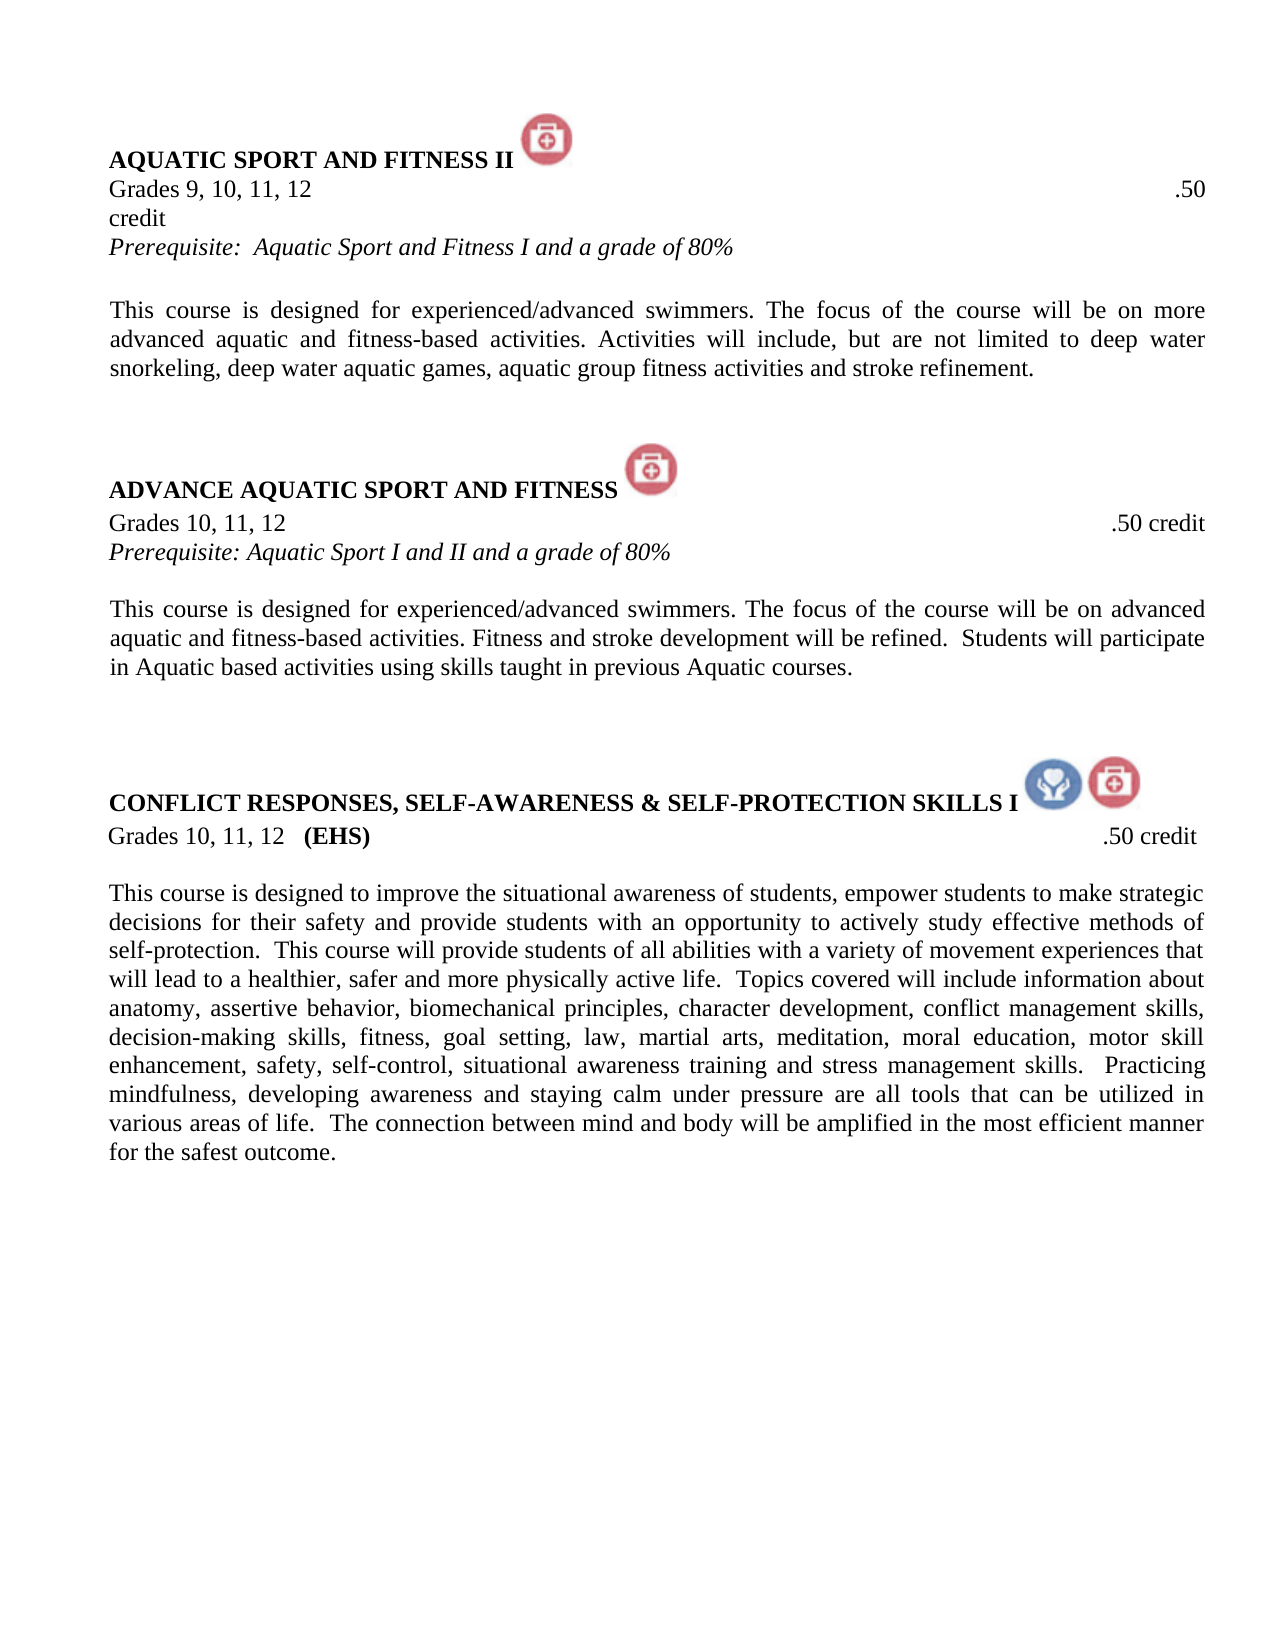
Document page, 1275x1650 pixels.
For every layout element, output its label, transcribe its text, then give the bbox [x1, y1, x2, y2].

text CONFLICT RESPONSES, SELF-AWARENESS & SELF-PROTECTION SKILLS I [109, 755, 1206, 817]
text Grades 10, 11, 12 (EHS) .50 credit [90, 821, 1206, 850]
picture [1019, 755, 1142, 812]
text ADVANCE AQUATIC SPORT AND FITNESS [109, 442, 1206, 504]
text Prerequisite: Aquatic Sport and Fitness I and a grade of 80% [109, 232, 1206, 260]
text Grades 10, 11, 12 .50 credit [109, 508, 1206, 537]
text Grades 9, 10, 11, 12 .50 credit [109, 174, 1206, 232]
text AQUATIC SPORT AND FITNESS II [109, 112, 1206, 174]
text This course is designed to improve the situational awareness of students, empower students to make strategic decisions for their safety and provide students with an opportunity to actively study effective methods of self-protection. This course will provide students of all abilities with a variety of movement experiences that will lead to a healthier, safer and more physically active life. Topics covered will include information about anatomy, assertive behavior, biomechanical principles, character development, conflict management skills, decision-making skills, fitness, goal setting, law, martial arts, meditation, moral education, motor skill enhancement, safety, self-control, situational awareness training and stress management skills. Practicing mindfulness, developing awareness and staying calm under pressure are all tools that can be utilized in various areas of life. The connection between mind and body will be amplified in the most efficient manner for the safest outcome. [109, 878, 1206, 1166]
text Prerequisite: Aquatic Sport I and II and a grade of 80% [109, 537, 1206, 566]
text This course is designed for experienced/advanced swimmers. The focus of the course will be on advanced aquatic and fitness-based activities. Fitness and stroke development will be refined. Students will participate in Aquatic based activities using skills taught in previous Aquatic courses. [109, 594, 1206, 681]
text This course is designed for experienced/advanced swimmers. The focus of the course will be on more advanced aquatic and fitness-based activities. Activities will include, but are not limited to deep water snorkeling, deep water aquatic games, aquatic group fitness activities and stroke refinement. [109, 295, 1206, 381]
picture [519, 112, 574, 169]
picture [623, 442, 679, 499]
